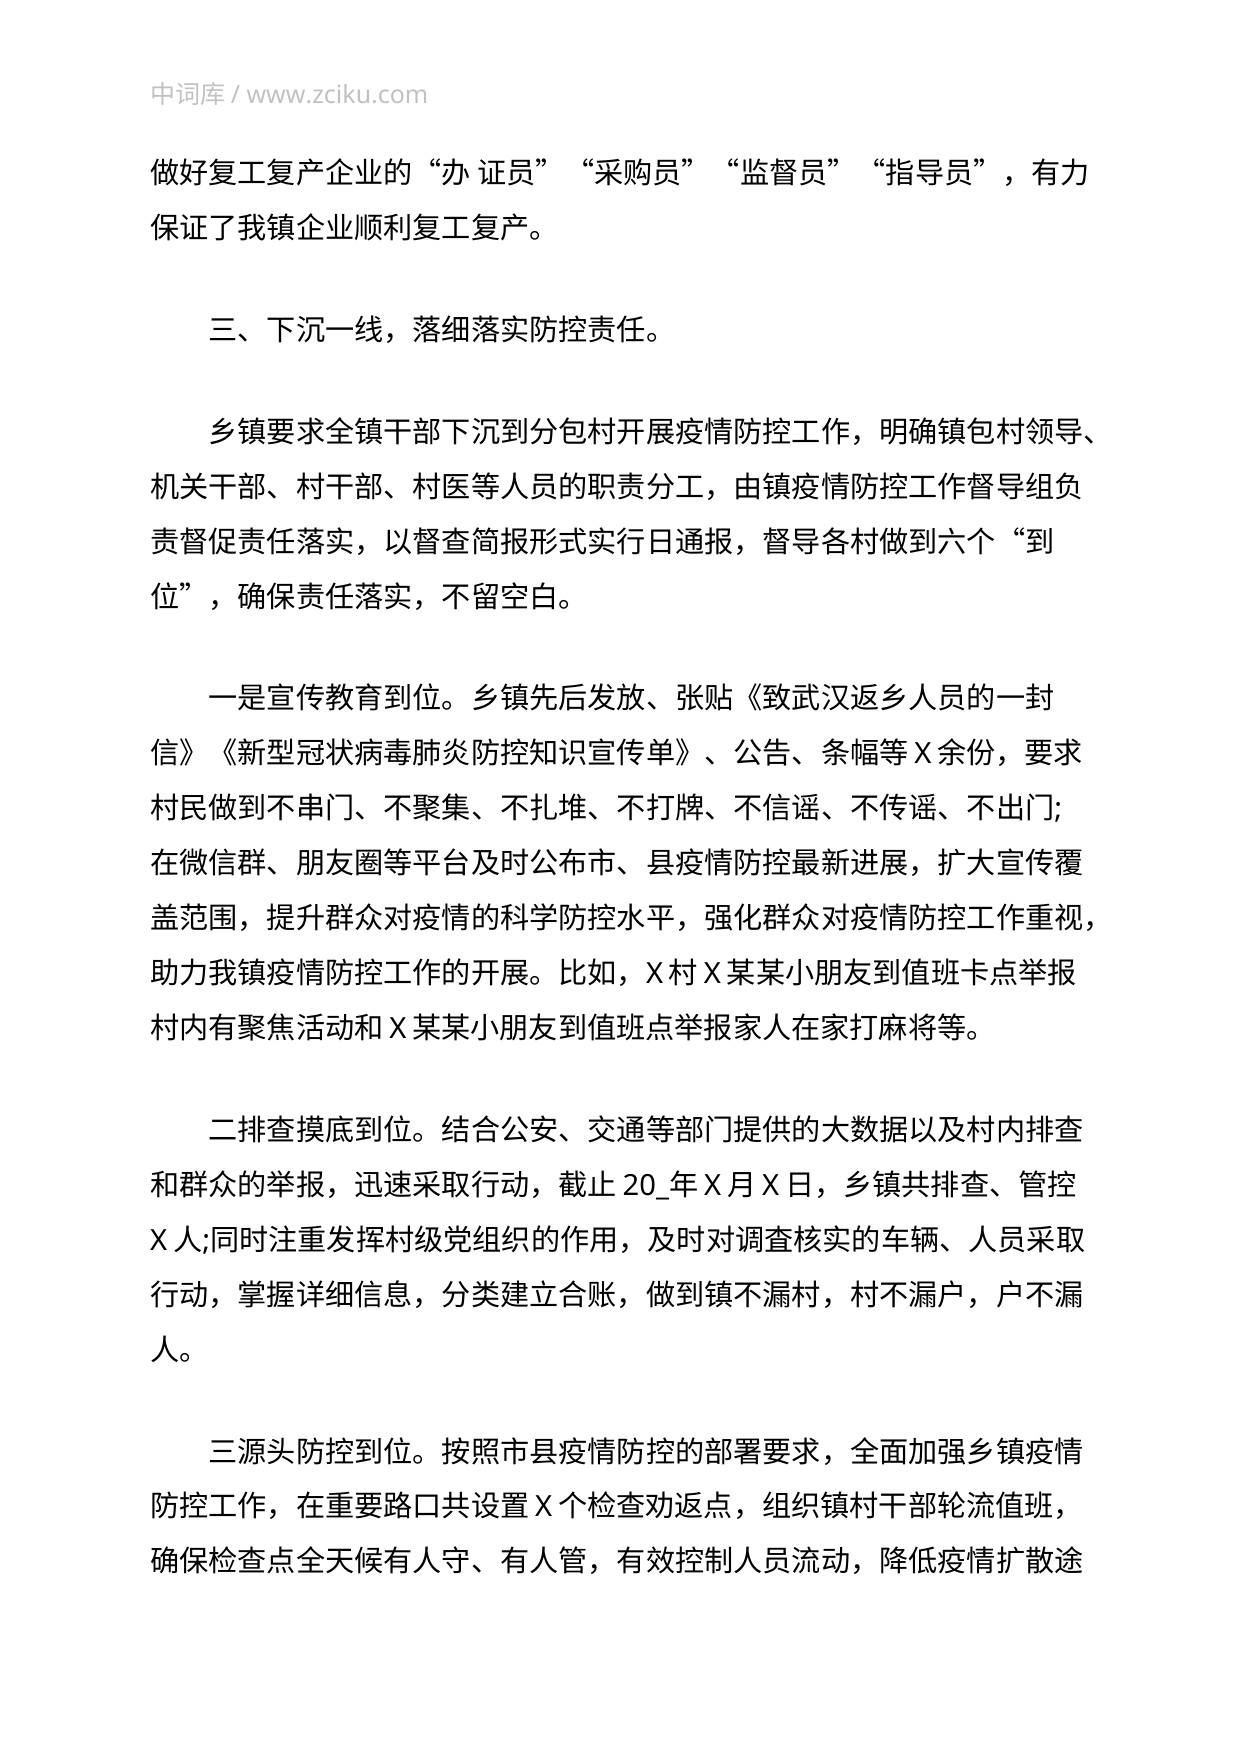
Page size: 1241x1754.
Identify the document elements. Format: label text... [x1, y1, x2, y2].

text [150, 1428, 1090, 1580]
text 二排查摸底到位。结合公安、交通等部门提供的大数据以及村内排查和群众的举报，迅速采取行动，截止20_年X月X日，乡镇共排查、管控X人;同时注重发挥村级党组织的作用，及时对调査核实的车辆、人员采取行动，掌握详细信息，分类建立合账，做到镇不漏村，村不漏户，户不漏人。 [150, 1107, 1090, 1369]
text 乡镇要求全镇干部下沉到分包村开展疫情防控工作，明确镇包村领导、机关干部、村干部、村医等人员的职责分工，由镇疫情防控工作督导组负责督促责任落实，以督查简报形式实行日通报，督导各村做到六个“到位”，确保责任落实，不留空白。 [150, 408, 1090, 615]
text 一是宣传教育到位。乡镇先后发放、张贴《致武汉返乡人员的一封信》《新型冠状病毒肺炎防控知识宣传单》、公告、条幅等X余份，要求村民做到不串门、不聚集、不扎堆、不打牌、不信谣、不传谣、不出门;在微信群、朋友圈等平台及时公布市、县疫情防控最新进展，扩大宣传覆盖范围，提升群众对疫情的科学防控水平，强化群众对疫情防控工作重视，助力我镇疫情防控工作的开展。比如，X村X某某小朋友到值班卡点举报村内有聚焦活动和X某某小朋友到值班点举报家人在家打麻将等。 [150, 675, 1090, 1047]
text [150, 150, 1090, 247]
text 三、下沉一线，落细落实防控责任。 [150, 307, 1090, 349]
